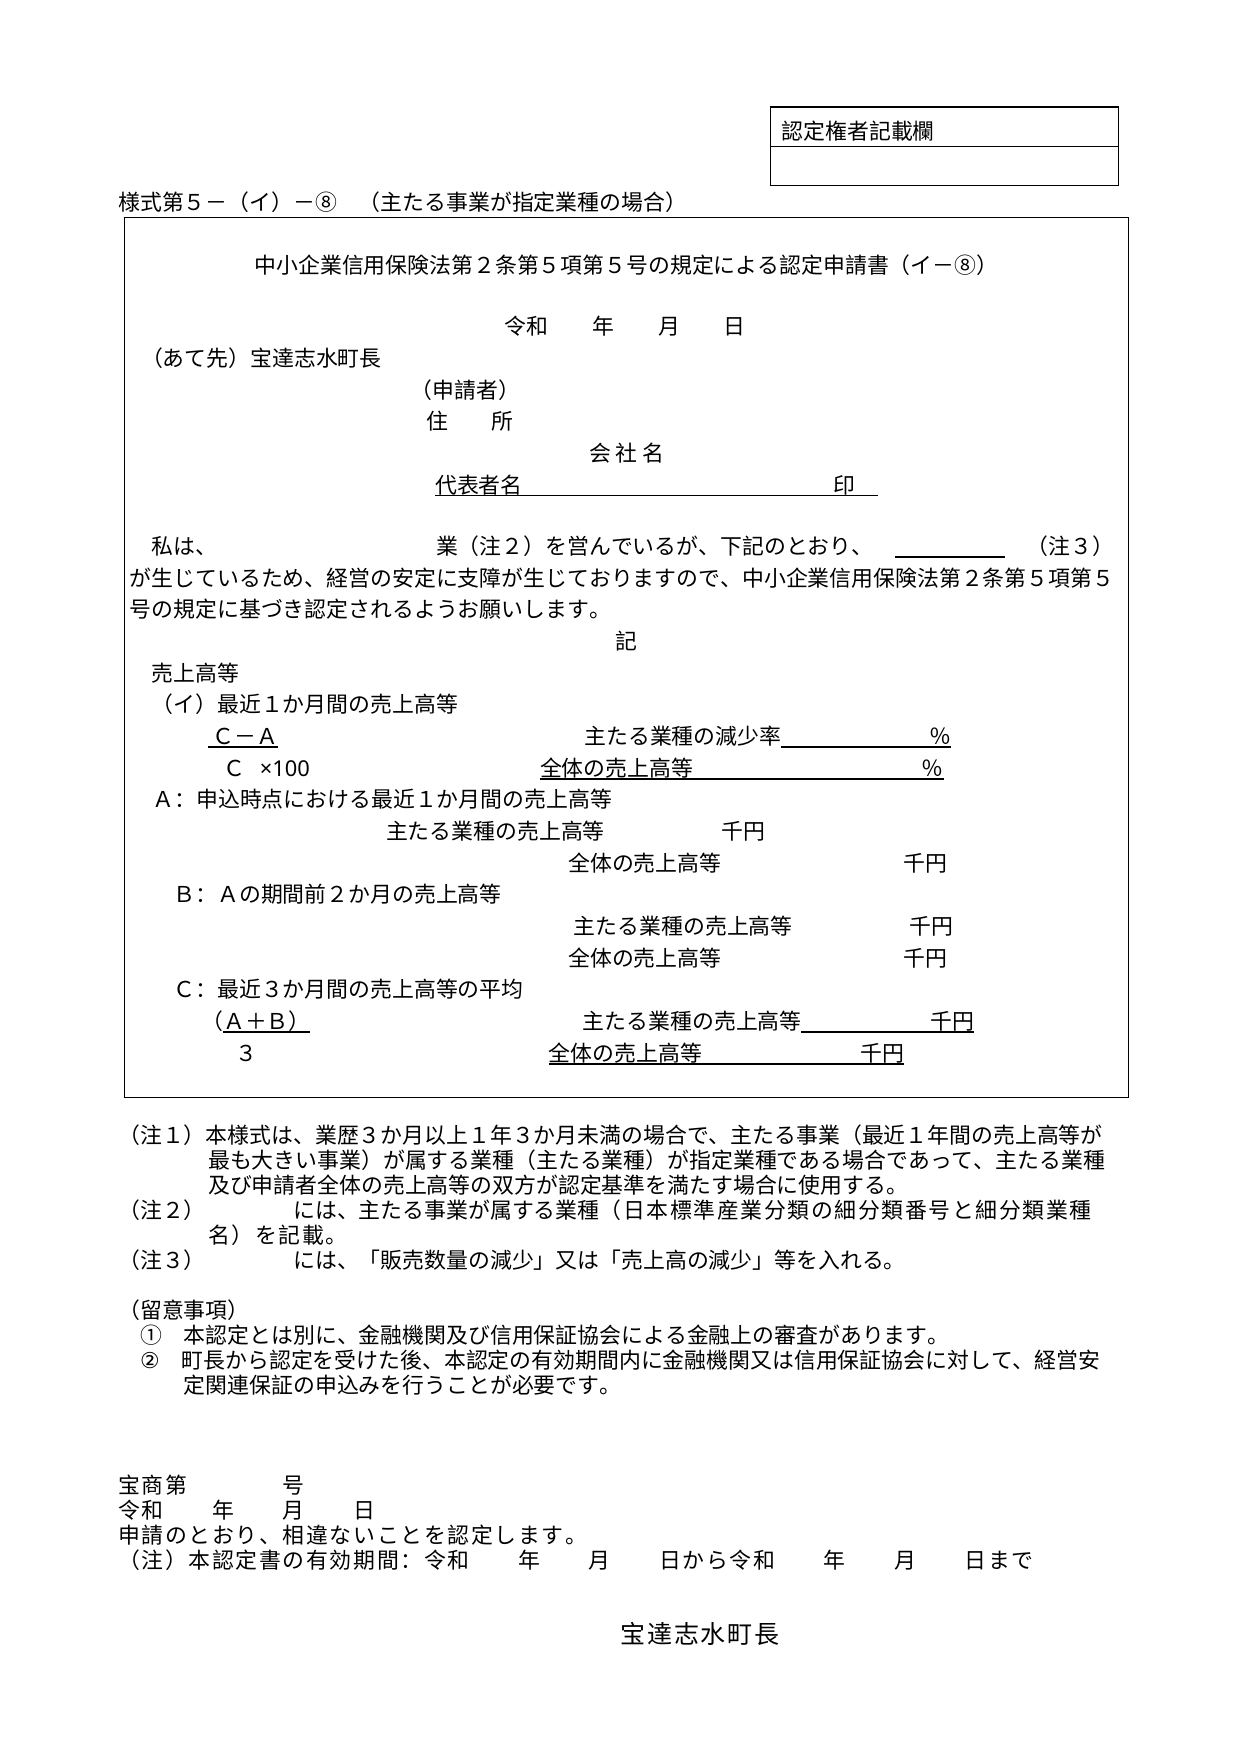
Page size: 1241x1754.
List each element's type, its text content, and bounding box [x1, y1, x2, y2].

text 令和 年 月 日 [118, 1498, 1122, 1523]
text （注３） には、「販売数量の減少」又は「売上高の減少」等を入れる。 [118, 1248, 1122, 1273]
text （注）本認定書の有効期間：令和 年 月 日から令和 年 月 日まで [118, 1548, 1122, 1573]
table_cell [771, 147, 1118, 185]
text 宝商第 号 [118, 1473, 1122, 1498]
text ② 町長から認定を受けた後、本認定の有効期間内に金融機関又は信用保証協会に対して、経営安 [118, 1348, 1122, 1373]
text 申請のとおり、相違ないことを認定します。 [118, 1523, 1122, 1548]
text （注２） には、主たる事業が属する業種（日本標準産業分類の細分類番号と細分類業種名）を記載。 [118, 1198, 1122, 1248]
table_header 認定権者記載欄 [771, 108, 1118, 146]
text （注１）本様式は、業歴３か月以上１年３か月未満の場合で、主たる事業（最近１年間の売上高等が最も大きい事業）が属する業種（主たる業種）が指定業種である場合であって、主たる業種及び申請者全体の売上高等の双方が認定基準を満たす場合に使用する。 [118, 1123, 1122, 1198]
text （留意事項） [118, 1298, 1122, 1323]
text 宝達志水町長 [118, 1623, 1122, 1648]
text 様式第５－（イ）－⑧ （主たる事業が指定業種の場合） [118, 186, 1122, 217]
text 定関連保証の申込みを行うことが必要です。 [118, 1373, 1122, 1398]
text ① 本認定とは別に、金融機関及び信用保証協会による金融上の審査があります。 [118, 1323, 1122, 1348]
table_header 中小企業信用保険法第２条第５項第５号の規定による認定申請書（イ－⑧） 令和 年 月 日 （あて先）宝達志水町長 （申請者） 住 所 会 社 名 代表者名 印 私は、 業（注２）を営んでいるが、下記のとおり、 （注３）が生じているため、経営の安定に支障が生じておりますので、中小企業信用保険法第２条第５項第５号の規定に基づき認定されるようお願いします。 記 売上高等 （イ）最近１か月間の売上高等 Ｃ－Ａ 主たる業種の減少率 ％ Ｃ ×100 全体の売上高等 ％ Ａ：申込時点における最近１か月間の売上高等 主たる業種の売上高等 千円 全体の売上高等 千円 Ｂ：Ａの期間前２か月の売上高等 主たる業種の売上高等 千円 全体の売上高等 千円 Ｃ：最近３か月間の売上高等の平均 （Ａ＋Ｂ） 主たる業種の売上高等 千円 ３ 全体の売上高等 千円 [125, 218, 1128, 1097]
